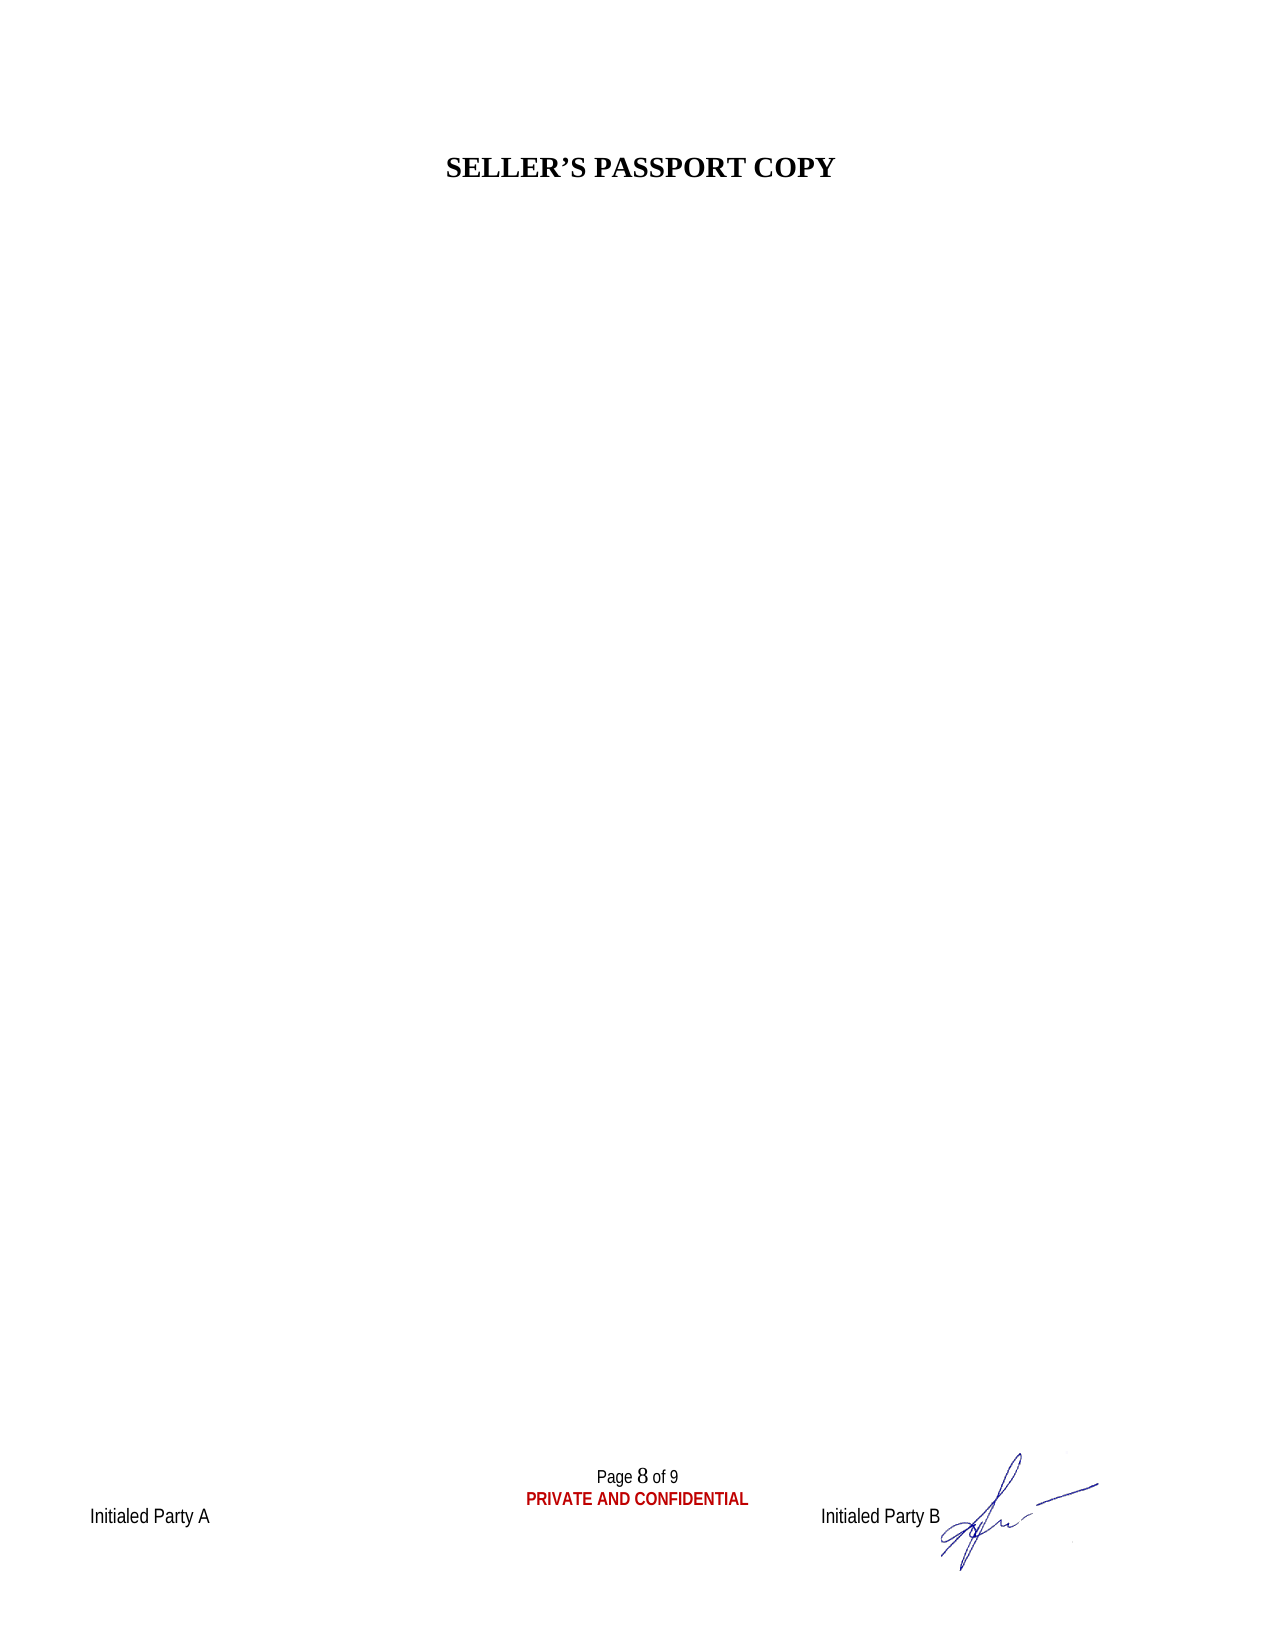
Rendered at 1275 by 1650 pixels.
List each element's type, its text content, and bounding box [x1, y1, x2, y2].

text SELLER’S PASSPORT COPY [82, 150, 1200, 183]
picture [940, 1451, 1099, 1571]
